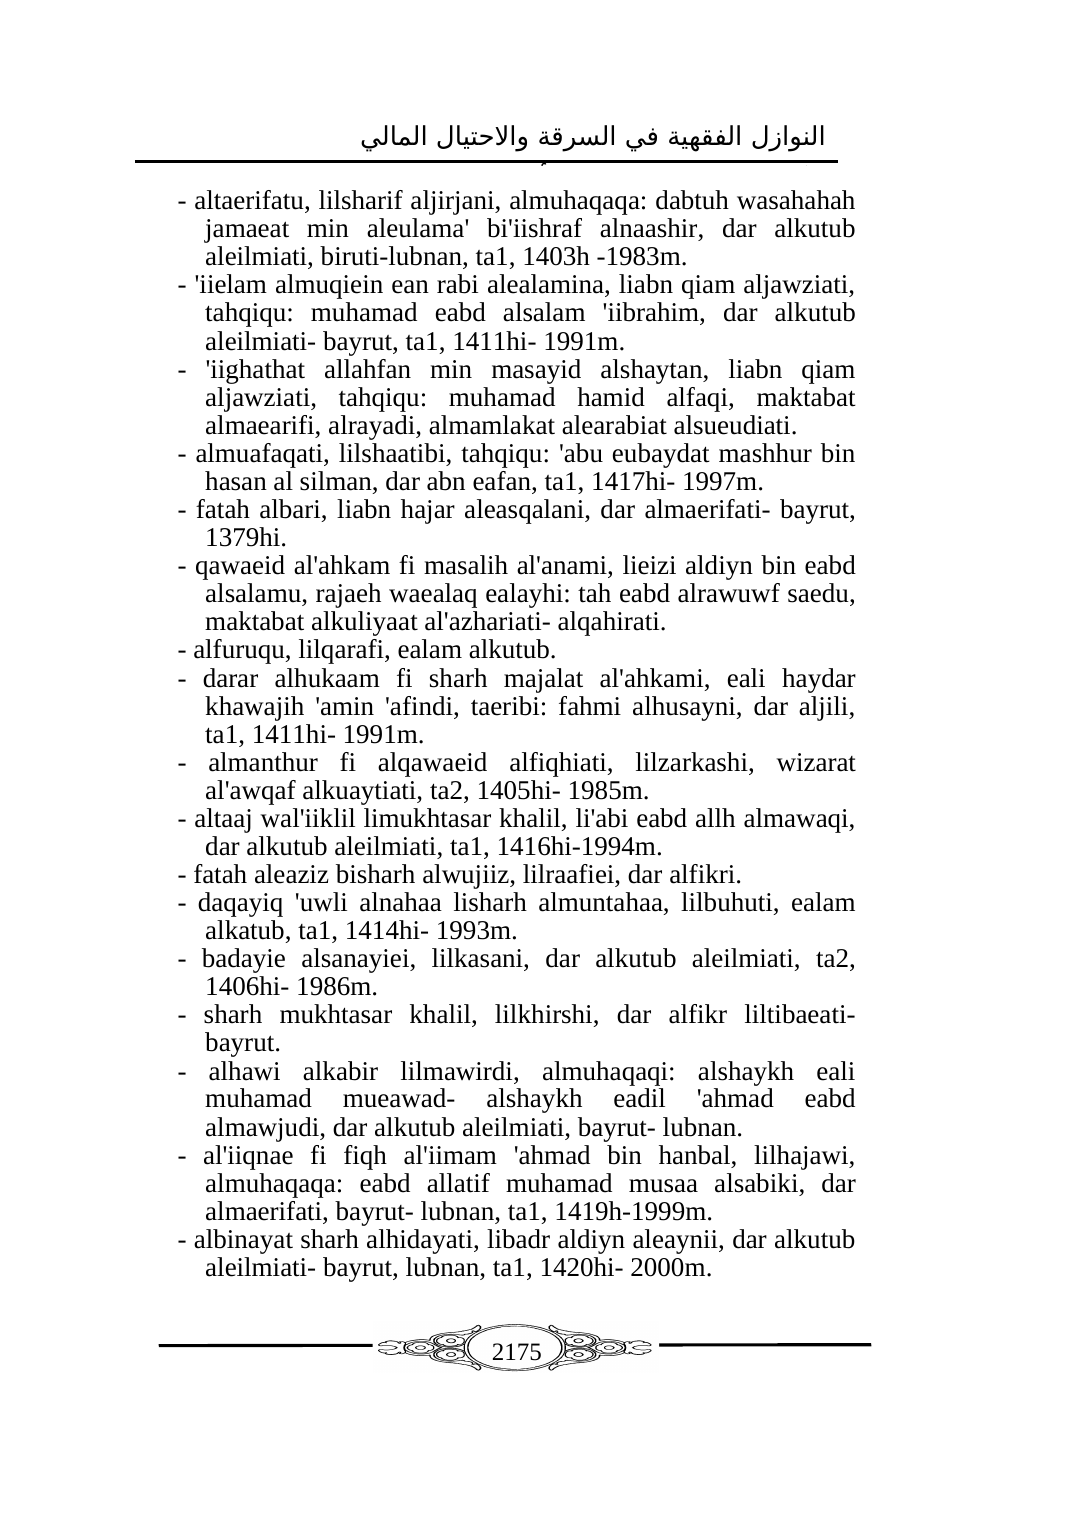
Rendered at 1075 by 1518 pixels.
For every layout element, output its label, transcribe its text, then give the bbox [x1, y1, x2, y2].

text - altaaj wal'iiklil limukhtasar khalil, li'abi eabd allh almawaqi, dar alkutub aleilmiati, ta1, 1416hi-1994m. [177, 805, 856, 861]
text - qawaeid al'ahkam fi masalih al'anami, lieizi aldiyn bin eabd alsalamu, rajaeh waealaq ealayhi: tah eabd alrawuwf saedu, maktabat alkuliyaat al'azhariati- alqahirati. [177, 552, 856, 637]
text - alfuruqu, lilqarafi, ealam alkutub. [177, 637, 856, 664]
text - darar alhukaam fi sharh majalat al'ahkami, eali haydar khawajih 'amin 'afindi, taeribi: fahmi alhusayni, dar aljili, ta1, 1411hi- 1991m. [177, 664, 856, 749]
text - daqayiq 'uwli alnahaa lisharh almuntahaa, lilbuhuti, ealam alkatub, ta1, 1414hi- 1993m. [177, 889, 856, 945]
text - alhawi alkabir lilmawirdi, almuhaqaqi: alshaykh eali muhamad mueawad- alshaykh eadil 'ahmad eabd almawjudi, dar alkutub aleilmiati, bayrut- lubnan. [177, 1058, 856, 1142]
text - fatah albari, liabn hajar aleasqalani, dar almaerifati- bayrut, 1379hi. [177, 496, 856, 552]
text - 'iighathat allahfan min masayid alshaytan, liabn qiam aljawziati, tahqiqu: muhamad hamid alfaqi, maktabat almaearifi, alrayadi, almamlakat alearabiat alsueudiati. [177, 356, 856, 440]
text - fatah aleaziz bisharh alwujiiz, lilraafiei, dar alfikri. [177, 861, 856, 889]
text - almanthur fi alqawaeid alfiqhiati, lilzarkashi, wizarat al'awqaf alkuaytiati, ta2, 1405hi- 1985m. [177, 749, 856, 805]
text - badayie alsanayiei, lilkasani, dar alkutub aleilmiati, ta2, 1406hi- 1986m. [177, 945, 856, 1001]
text - almuafaqati, lilshaatibi, tahqiqu: 'abu eubaydat mashhur bin hasan al silman, dar abn eafan, ta1, 1417hi- 1997m. [177, 440, 856, 496]
text - al'iiqnae fi fiqh al'iimam 'ahmad bin hanbal, lilhajawi, almuhaqaqa: eabd allatif muhamad musaa alsabiki, dar almaerifati, bayrut- lubnan, ta1, 1419h-1999m. [177, 1142, 856, 1226]
text - altaerifatu, lilsharif aljirjani, almuhaqaqa: dabtuh wasahahah jamaeat min aleulama' bi'iishraf alnaashir, dar alkutub aleilmiati, biruti-lubnan, ta1, 1403h -1983m. [177, 187, 856, 271]
text - albinayat sharh alhidayati, libadr aldiyn aleaynii, dar alkutub aleilmiati- bayrut, lubnan, ta1, 1420hi- 2000m. [177, 1226, 856, 1282]
text - sharh mukhtasar khalil, lilkhirshi, dar alfikr liltibaeati- bayrut. [177, 1001, 856, 1058]
picture [372, 1321, 660, 1373]
text - 'iielam almuqiein ean rabi alealamina, liabn qiam aljawziati, tahqiqu: muhamad eabd alsalam 'iibrahim, dar alkutub aleilmiati- bayrut, ta1, 1411hi- 1991m. [177, 271, 856, 356]
